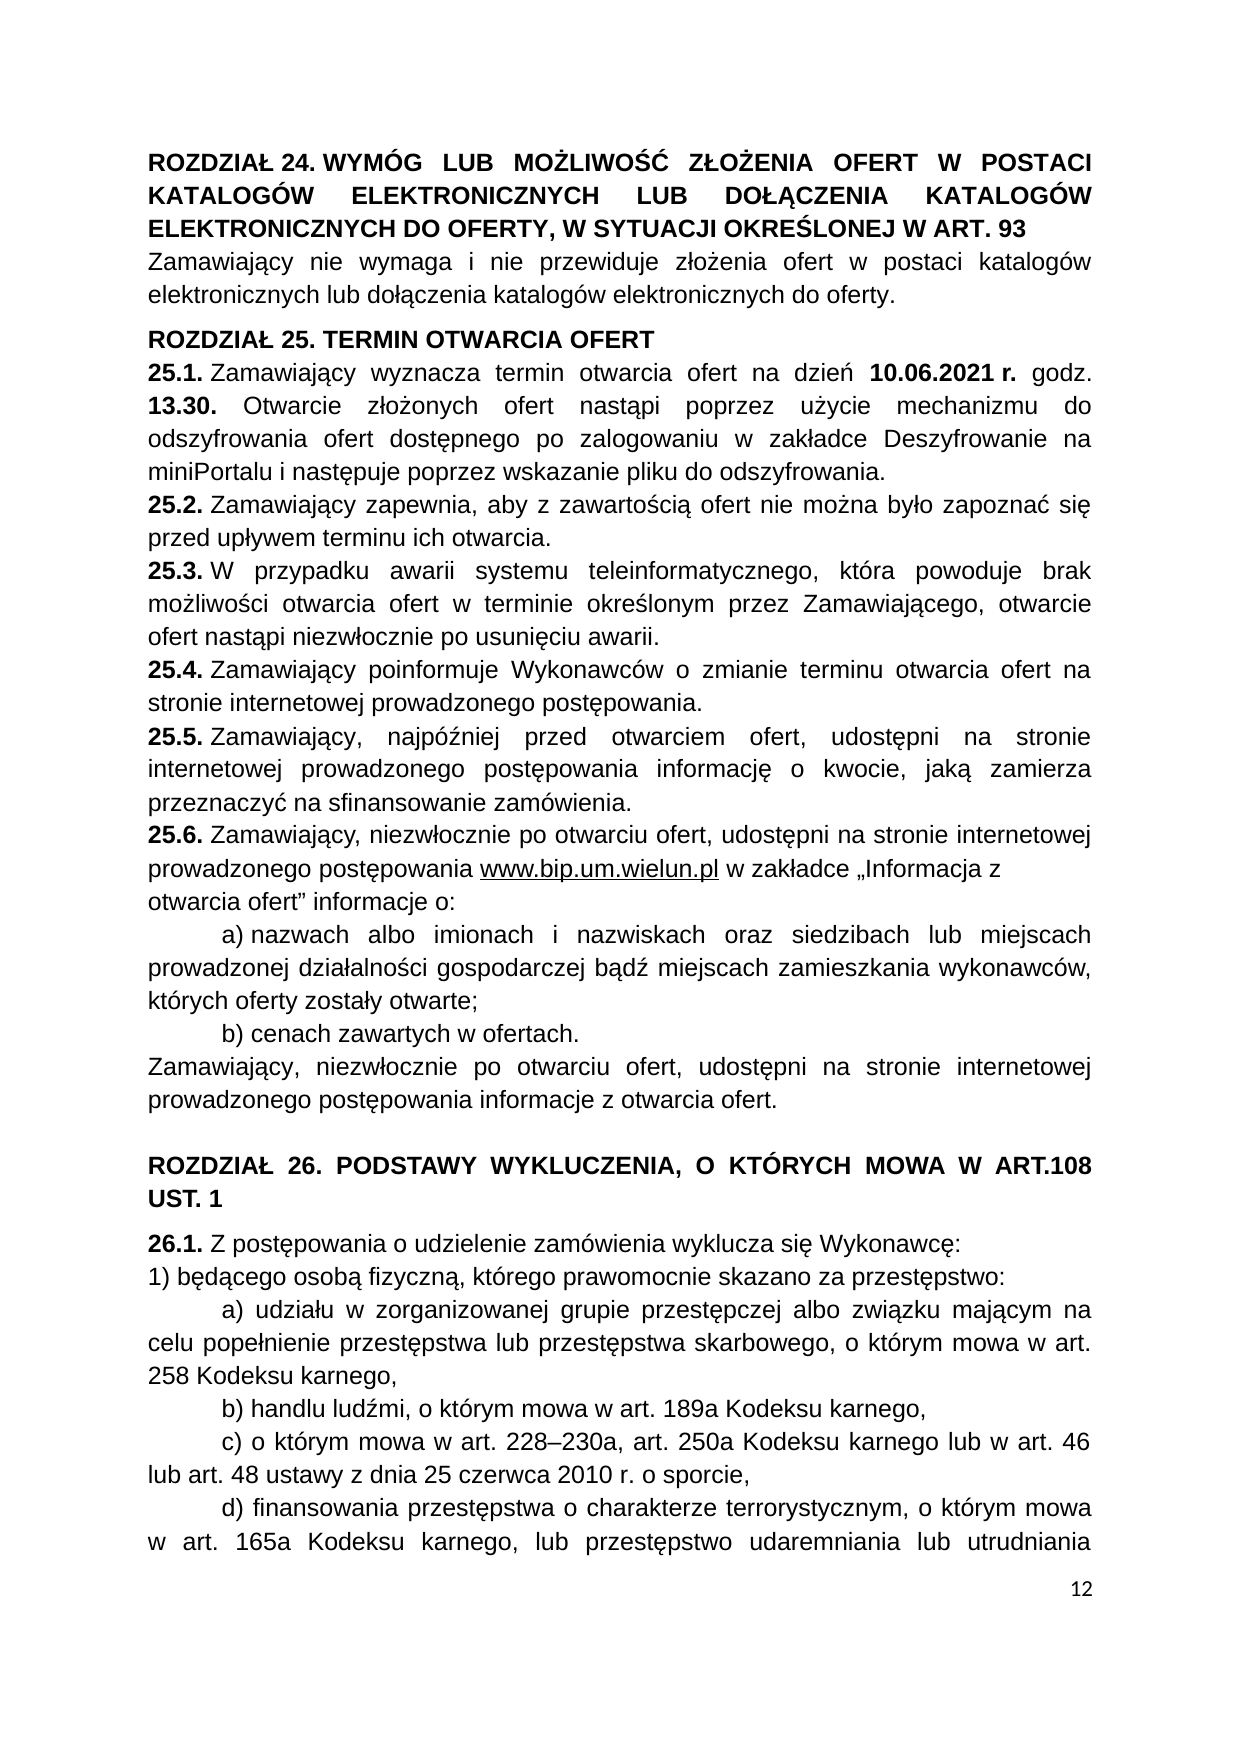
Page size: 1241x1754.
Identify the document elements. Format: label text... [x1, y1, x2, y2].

text Zamawiający nie wymaga i nie przewiduje złożenia ofert w postaci katalogów elektronicznych lub dołączenia katalogów elektronicznych do oferty. [148, 247, 1093, 308]
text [148, 1493, 1093, 1555]
text 1) będącego osobą fizyczną, którego prawomocnie skazano za przestępstwo: [148, 1262, 1093, 1291]
text c) o którym mowa w art. 228–230a, art. 250a Kodeksu karnego lub w art. 46 lub art. 48 ustawy z dnia 25 czerwca 2010 r. o sporcie, [148, 1427, 1093, 1489]
text a) udziału w zorganizowanej grupie przestępczej albo związku mającym na celu popełnienie przestępstwa lub przestępstwa skarbowego, o którym mowa w art. 258 Kodeksu karnego, [148, 1295, 1093, 1390]
text 25.6. Zamawiający, niezwłocznie po otwarciu ofert, udostępni na stronie internetowej prowadzonego postępowania www.bip.um.wielun.pl w zakładce „Informacja z otwarcia ofert” informacje o: [148, 821, 1093, 915]
text 25.4. Zamawiający poinformuje Wykonawców o zmianie terminu otwarcia ofert na stronie internetowej prowadzonego postępowania. [148, 655, 1093, 717]
text 25.2. Zamawiający zapewnia, aby z zawartością ofert nie można było zapoznać się przed upływem terminu ich otwarcia. [148, 490, 1093, 552]
text b) cenach zawartych w ofertach. [148, 1019, 1093, 1047]
text ROZDZIAŁ 25. TERMIN OTWARCIA OFERT [148, 325, 1093, 354]
text ROZDZIAŁ 24. WYMÓG LUB MOŻLIWOŚĆ ZŁOŻENIA OFERT W POSTACI KATALOGÓW ELEKTRONICZNYCH LUB DOŁĄCZENIA KATALOGÓW ELEKTRONICZNYCH DO OFERTY, W SYTUACJI OKREŚLONEJ W ART. 93 [148, 148, 1093, 242]
text ROZDZIAŁ 26. PODSTAWY WYKLUCZENIA, O KTÓRYCH MOWA W ART.108 UST. 1 [148, 1151, 1093, 1212]
text 26.1. Z postępowania o udzielenie zamówienia wyklucza się Wykonawcę: [148, 1229, 1093, 1258]
text b) handlu ludźmi, o którym mowa w art. 189a Kodeksu karnego, [148, 1394, 1093, 1423]
text a) nazwach albo imionach i nazwiskach oraz siedzibach lub miejscach prowadzonej działalności gospodarczej bądź miejscach zamieszkania wykonawców, których oferty zostały otwarte; [148, 919, 1093, 1014]
text 25.1. Zamawiający wyznacza termin otwarcia ofert na dzień 10.06.2021 r. godz. 13.30. Otwarcie złożonych ofert nastąpi poprzez użycie mechanizmu do odszyfrowania ofert dostępnego po zalogowaniu w zakładce Deszyfrowanie na miniPortalu i następuje poprzez wskazanie pliku do odszyfrowania. [148, 358, 1093, 486]
text 25.5. Zamawiający, najpóźniej przed otwarciem ofert, udostępni na stronie internetowej prowadzonego postępowania informację o kwocie, jaką zamierza przeznaczyć na sfinansowanie zamówienia. [148, 721, 1093, 816]
text Zamawiający, niezwłocznie po otwarciu ofert, udostępni na stronie internetowej prowadzonego postępowania informacje z otwarcia ofert. [148, 1052, 1093, 1113]
text 25.3. W przypadku awarii systemu teleinformatycznego, która powoduje brak możliwości otwarcia ofert w terminie określonym przez Zamawiającego, otwarcie ofert nastąpi niezwłocznie po usunięciu awarii. [148, 556, 1093, 651]
